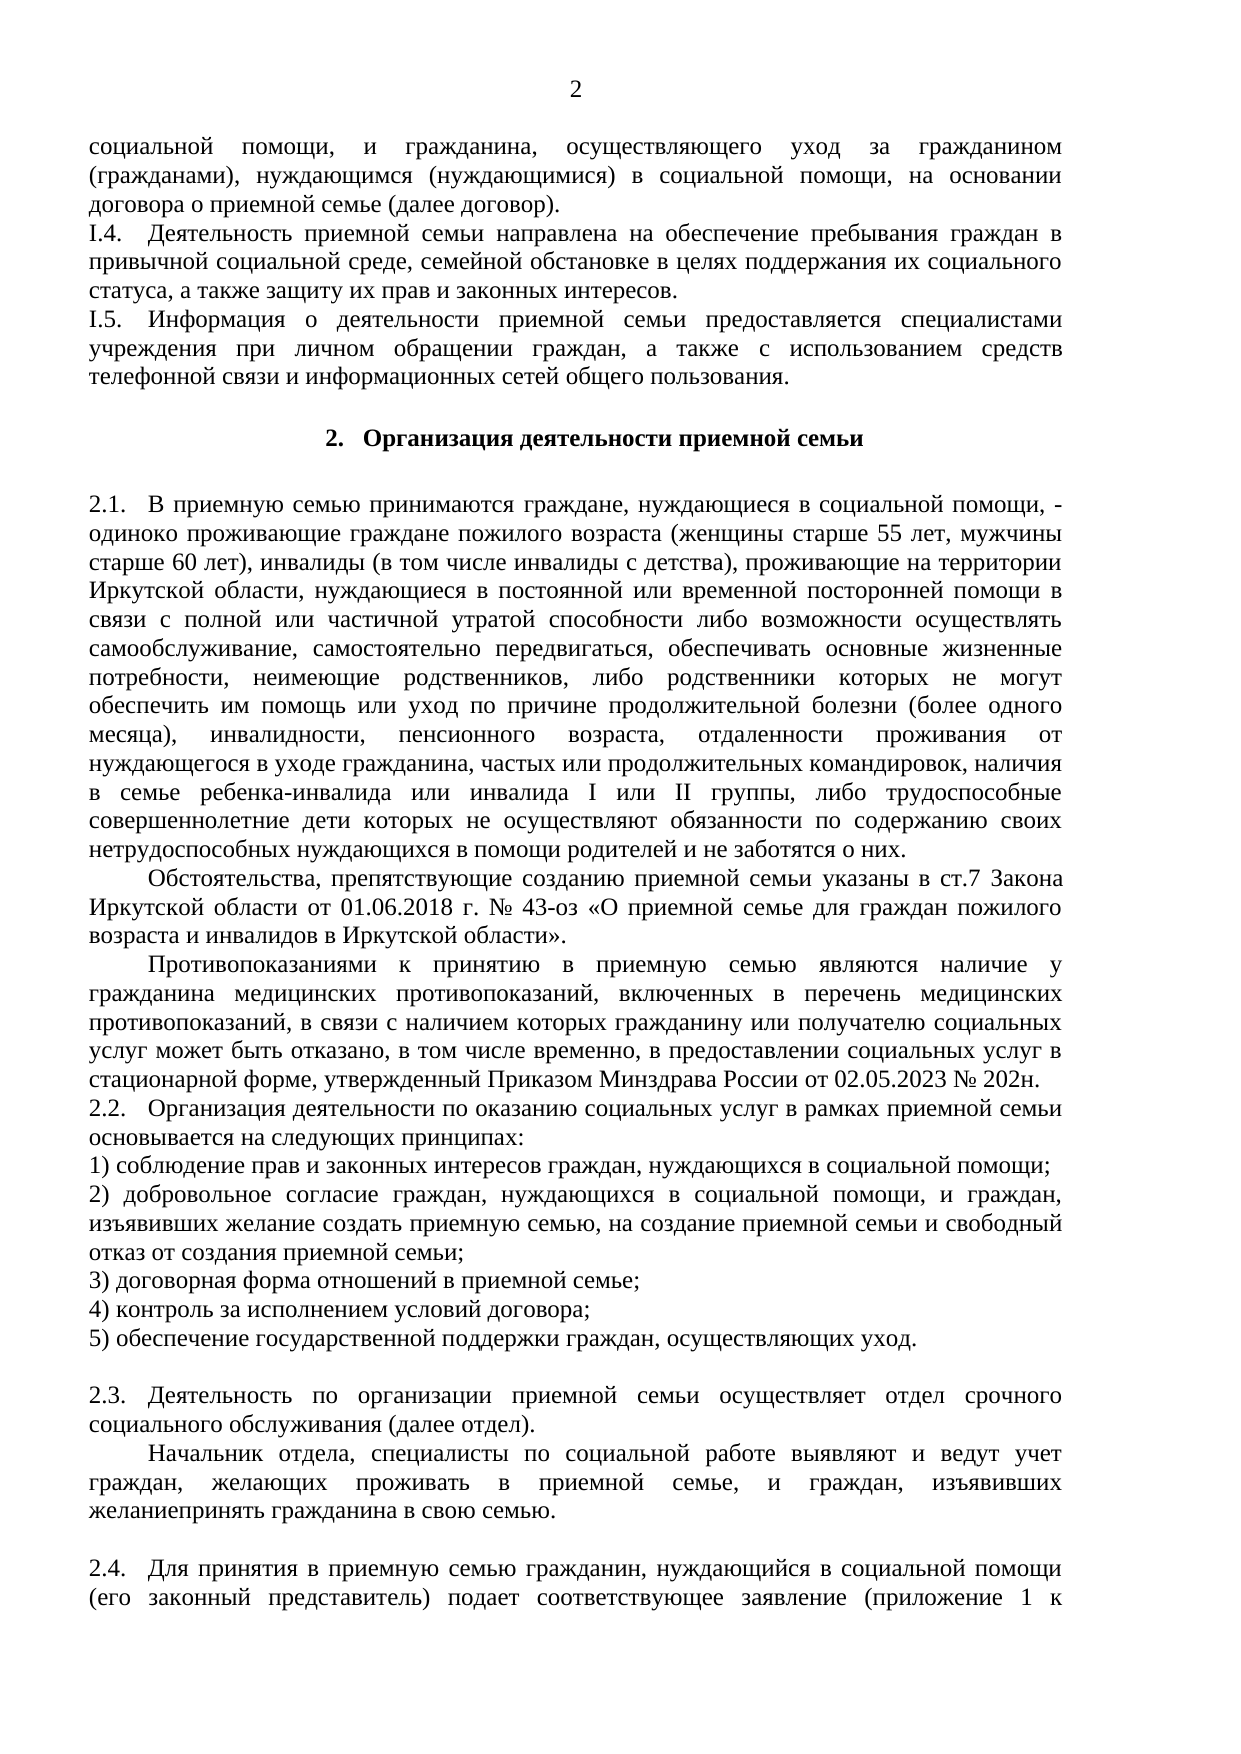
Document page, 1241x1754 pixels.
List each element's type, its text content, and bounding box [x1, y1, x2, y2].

text 4) контроль за исполнением условий договора; [89, 1294, 1063, 1323]
text Обстоятельства, препятствующие созданию приемной семьи указаны в ст.7 Закона Иркутской области от 01.06.2018 г. № 43-оз «О приемной семье для граждан пожилого возраста и инвалидов в Иркутской области». [89, 863, 1063, 949]
list Организация деятельности приемной семьи [126, 423, 1063, 452]
text 2) добровольное согласие граждан, нуждающихся в социальной помощи, и граждан, изъявивших желание создать приемную семью, на создание приемной семьи и свободный отказ от создания приемной семьи; [89, 1179, 1063, 1265]
text 3) договорная форма отношений в приемной семье; [89, 1265, 1063, 1294]
list Деятельность по организации приемной семьи осуществляет отдел срочного социального обслуживания (далее отдел). [89, 1380, 1063, 1438]
list Информация о деятельности приемной семьи предоставляется специалистами учреждения при личном обращении граждан, а также с использованием средств телефонной связи и информационных сетей общего пользования. [89, 304, 1063, 390]
list Деятельность приемной семьи направлена на обеспечение пребывания граждан в привычной социальной среде, семейной обстановке в целях поддержания их социального статуса, а также защиту их прав и законных интересов. [89, 218, 1063, 304]
text Начальник отдела, специалисты по социальной работе выявляют и ведут учет граждан, желающих проживать в приемной семье, и граждан, изъявивших желаниепринять гражданина в свою семью. [89, 1438, 1063, 1524]
text 1) соблюдение прав и законных интересов граждан, нуждающихся в социальной помощи; [89, 1150, 1063, 1179]
list Организация деятельности по оказанию социальных услуг в рамках приемной семьи основывается на следующих принципах: [89, 1093, 1063, 1150]
text 5) обеспечение государственной поддержки граждан, осуществляющих уход. [89, 1323, 1063, 1352]
text Противопоказаниями к принятию в приемную семью являются наличие у гражданина медицинских противопоказаний, включенных в перечень медицинских противопоказаний, в связи с наличием которых гражданину или получателю социальных услуг может быть отказано, в том числе временно, в предоставлении социальных услуг в стационарной форме, утвержденный Приказом Минздрава России от 02.05.2023 № 202н. [89, 949, 1063, 1093]
list В приемную семью принимаются граждане, нуждающиеся в социальной помощи, - одиноко проживающие граждане пожилого возраста (женщины старше 55 лет, мужчины старше 60 лет), инвалиды (в том числе инвалиды с детства), проживающие на территории Иркутской области, нуждающиеся в постоянной или временной посторонней помощи в связи с полной или частичной утратой способности либо возможности осуществлять самообслуживание, самостоятельно передвигаться, обеспечивать основные жизненные потребности, неимеющие родственников, либо родственники которых не могут обеспечить им помощь или уход по причине продолжительной болезни (более одного месяца), инвалидности, пенсионного возраста, отдаленности проживания от нуждающегося в уходе гражданина, частых или продолжительных командировок, наличия в семье ребенка-инвалида или инвалида I или II группы, либо трудоспособные совершеннолетние дети которых не осуществляют обязанности по содержанию своих нетрудоспособных нуждающихся в помощи родителей и не заботятся о них. [89, 489, 1063, 863]
